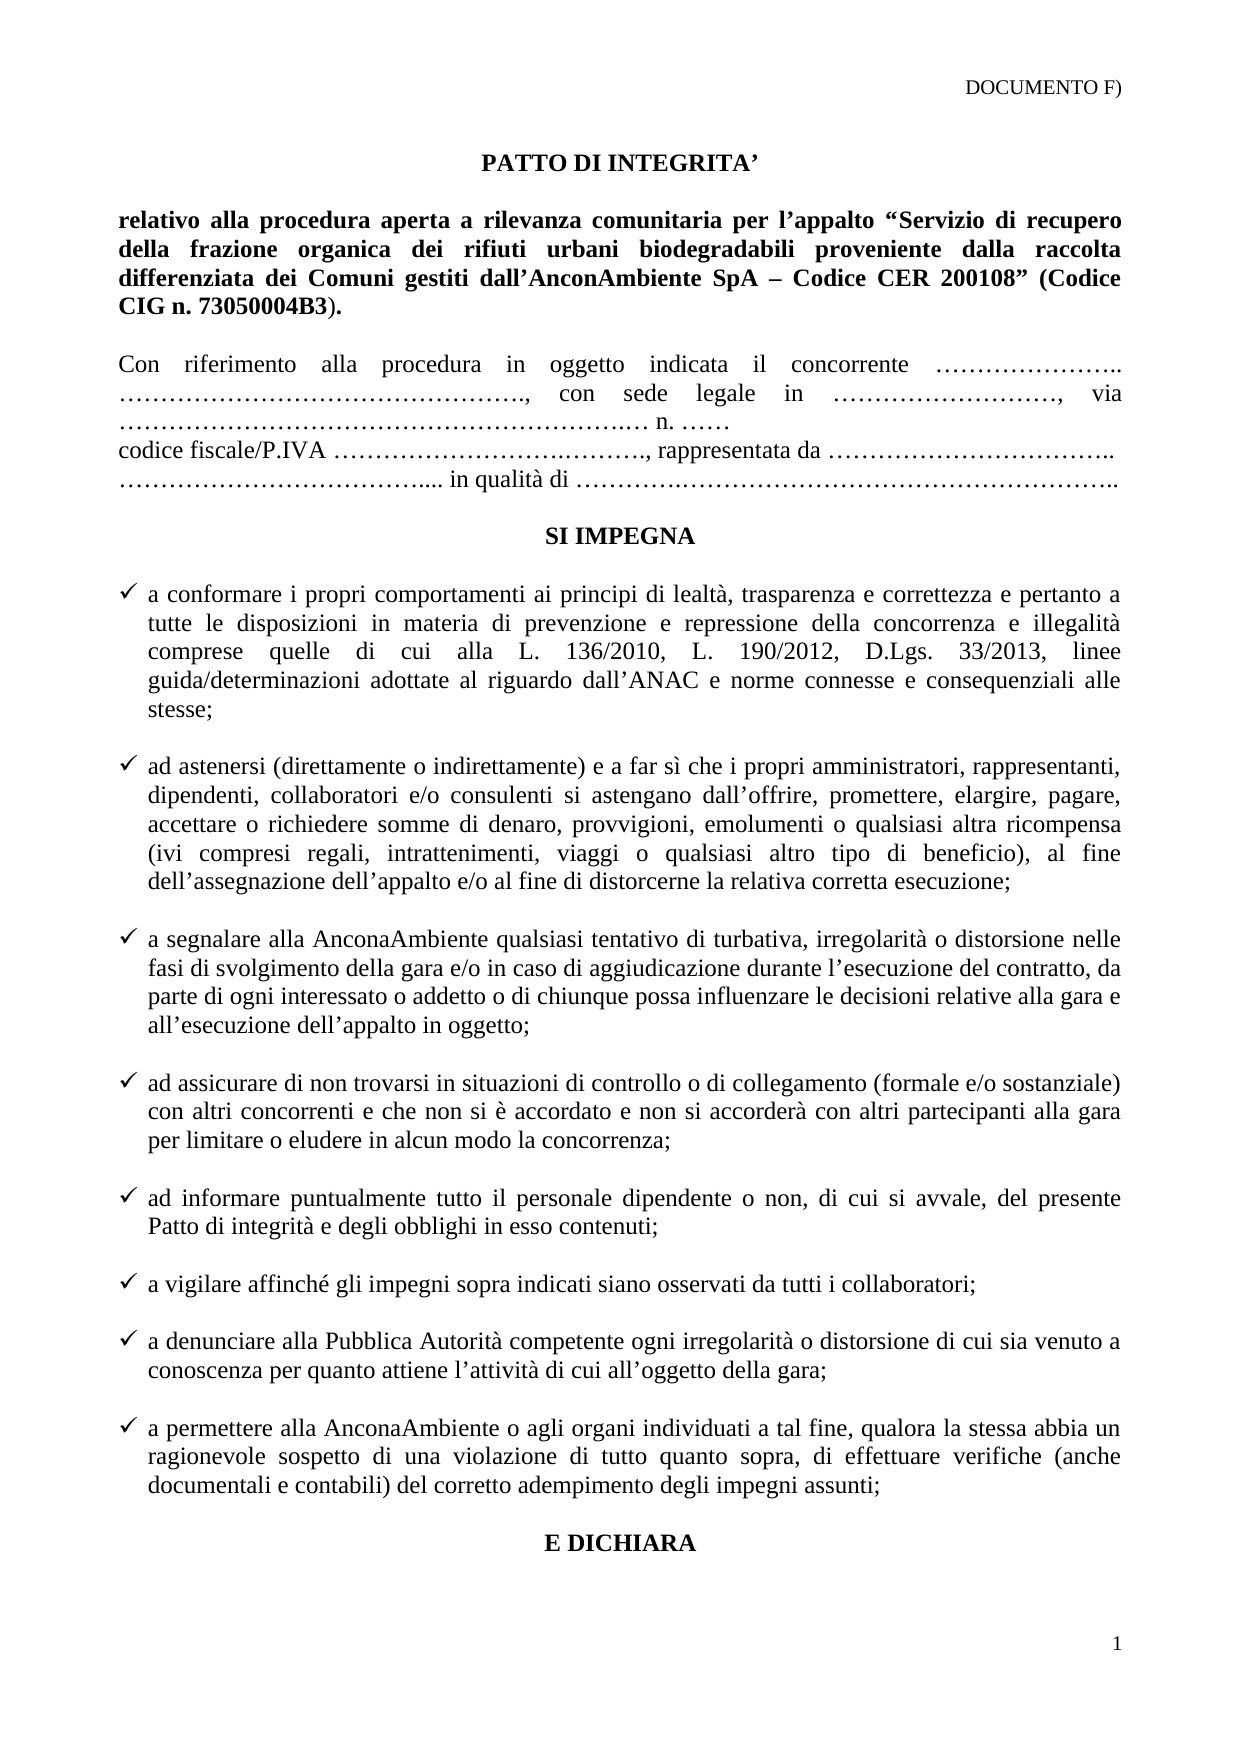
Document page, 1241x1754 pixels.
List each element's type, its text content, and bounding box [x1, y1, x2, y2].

text E DICHIARA [118, 1528, 1122, 1556]
text codice fiscale/P.IVA ……………………….………., rappresentata da …………………………….. [118, 435, 1122, 464]
list ad astenersi (direttamente o indirettamente) e a far sì che i propri amministratori, rappresentanti, dipendenti, collaboratori e/o consulenti si astengano dall’offrire, promettere, elargire, pagare, accettare o richiedere somme di denaro, provvigioni, emolumenti o qualsiasi altra ricompensa (ivi compresi regali, intrattenimenti, viaggi o qualsiasi altro tipo di beneficio), al fine dell’assegnazione dell’appalto e/o al fine di distorcerne la relativa corretta esecuzione; [118, 751, 1122, 895]
list a segnalare alla AnconaAmbiente qualsiasi tentativo di turbativa, irregolarità o distorsione nelle fasi di svolgimento della gara e/o in caso di aggiudicazione durante l’esecuzione del contratto, da parte di ogni interessato o addetto o di chiunque possa influenzare le decisioni relative alla gara e all’esecuzione dell’appalto in oggetto; [118, 924, 1122, 1039]
text ……………………………….... in qualità di ………….…………………………………………….. [118, 464, 1122, 493]
list a permettere alla AnconaAmbiente o agli organi individuati a tal fine, qualora la stessa abbia un ragionevole sospetto di una violazione di tutto quanto sopra, di effettuare verifiche (anche documentali e contabili) del corretto adempimento degli impegni assunti; [118, 1413, 1122, 1499]
text PATTO DI INTEGRITA’ [118, 148, 1122, 176]
text Con riferimento alla procedura in oggetto indicata il concorrente …………………..…………………………………………., con sede legale in ………………………, via …………………………………………………….… n. …… [118, 349, 1122, 435]
text SI IMPEGNA [118, 521, 1122, 550]
list a conformare i propri comportamenti ai principi di lealtà, trasparenza e correttezza e pertanto a tutte le disposizioni in materia di prevenzione e repressione della concorrenza e illegalità comprese quelle di cui alla L. 136/2010, L. 190/2012, D.Lgs. 33/2013, linee guida/determinazioni adottate al riguardo dall’ANAC e norme connesse e consequenziali alle stesse; [118, 579, 1122, 723]
list ad assicurare di non trovarsi in situazioni di controllo o di collegamento (formale e/o sostanziale) con altri concorrenti e che non si è accordato e non si accorderà con altri partecipanti alla gara per limitare o eludere in alcun modo la concorrenza; [118, 1068, 1122, 1154]
list a vigilare affinché gli impegni sopra indicati siano osservati da tutti i collaboratori; [118, 1269, 1122, 1298]
list ad informare puntualmente tutto il personale dipendente o non, di cui si avvale, del presente Patto di integrità e degli obblighi in esso contenuti; [118, 1183, 1122, 1240]
list a denunciare alla Pubblica Autorità competente ogni irregolarità o distorsione di cui sia venuto a conoscenza per quanto attiene l’attività di cui all’oggetto della gara; [118, 1326, 1122, 1384]
text relativo alla procedura aperta a rilevanza comunitaria per l’appalto “Servizio di recupero della frazione organica dei rifiuti urbani biodegradabili proveniente dalla raccolta differenziata dei Comuni gestiti dall’AnconAmbiente SpA – Codice CER 200108” (Codice CIG n. 73050004B3). [118, 205, 1122, 320]
